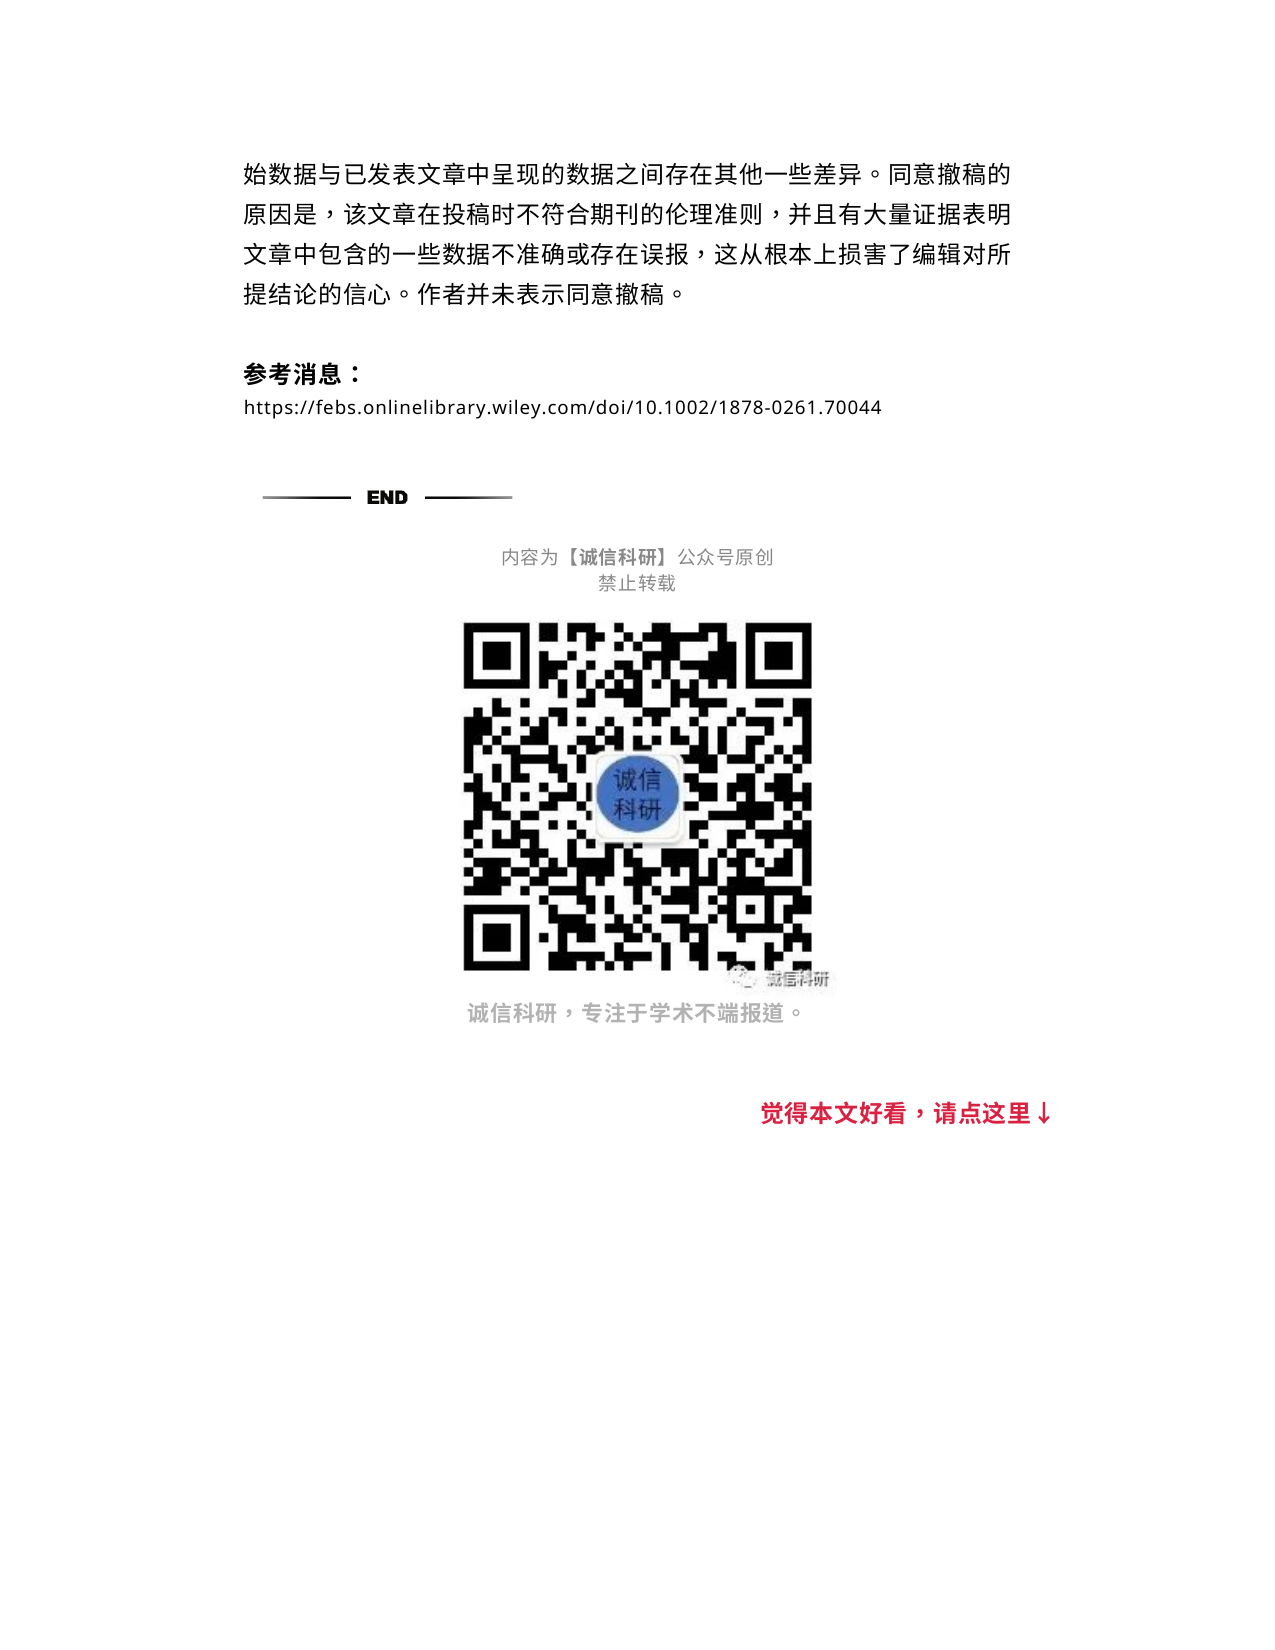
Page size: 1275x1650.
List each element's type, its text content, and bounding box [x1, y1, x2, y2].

picture [436, 595, 839, 999]
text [244, 150, 1031, 310]
text https://febs.onlinelibrary.wiley.com/doi/10.1002/1878-0261.70044 [244, 390, 1031, 420]
text 参考消息： [244, 350, 1031, 390]
text 禁止转载 [231, 570, 1044, 595]
text 内容为【诚信科研】公众号原创 [231, 544, 1044, 570]
text 觉得本文好看，请点这里↓ [219, 1096, 1056, 1129]
picture [262, 490, 513, 504]
text 诚信科研，专注于学术不端报道。 [219, 998, 1056, 1028]
